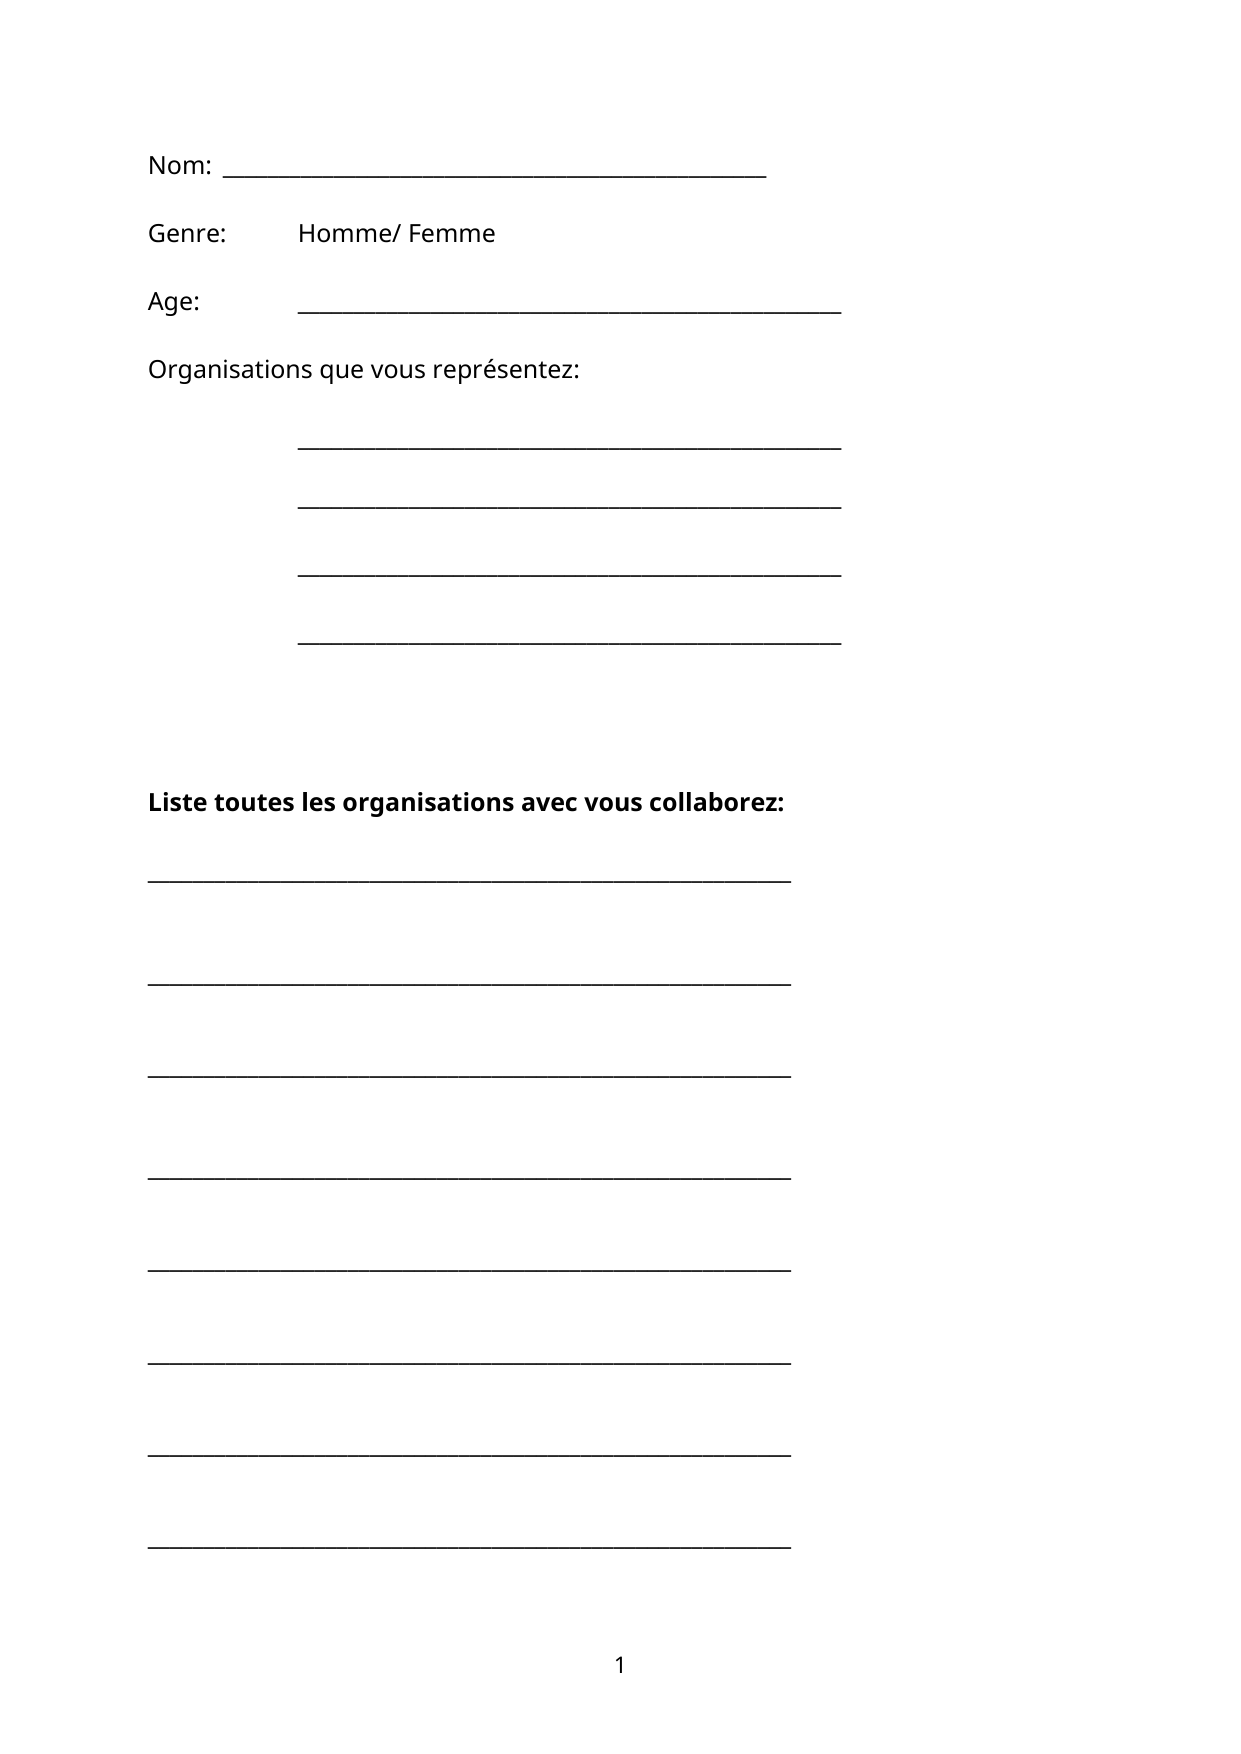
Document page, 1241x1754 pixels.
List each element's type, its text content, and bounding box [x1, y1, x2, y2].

text Organisations que vous représentez: [148, 352, 1093, 386]
text Liste toutes les organisations avec vous collaborez: [148, 785, 1093, 819]
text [148, 1334, 1093, 1368]
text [148, 1519, 1093, 1553]
text Nom: _________________________________________________ [148, 148, 1093, 182]
text __________________________________________________________ [148, 1242, 1093, 1276]
text _________________________________________________ [148, 614, 1093, 649]
text _________________________________________________ [148, 478, 1093, 512]
text _________________________________________________ [148, 546, 1093, 581]
text Age: _________________________________________________ [148, 284, 1093, 318]
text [148, 1427, 1093, 1461]
text Genre: Homme/ Femme [148, 216, 1093, 250]
text __________________________________________________________ [148, 1047, 1093, 1082]
text __________________________________________________________ [148, 1150, 1093, 1184]
text __________________________________________________________ [148, 955, 1093, 989]
text _________________________________________________ [223, 420, 1093, 454]
text __________________________________________________________ [148, 853, 1093, 887]
